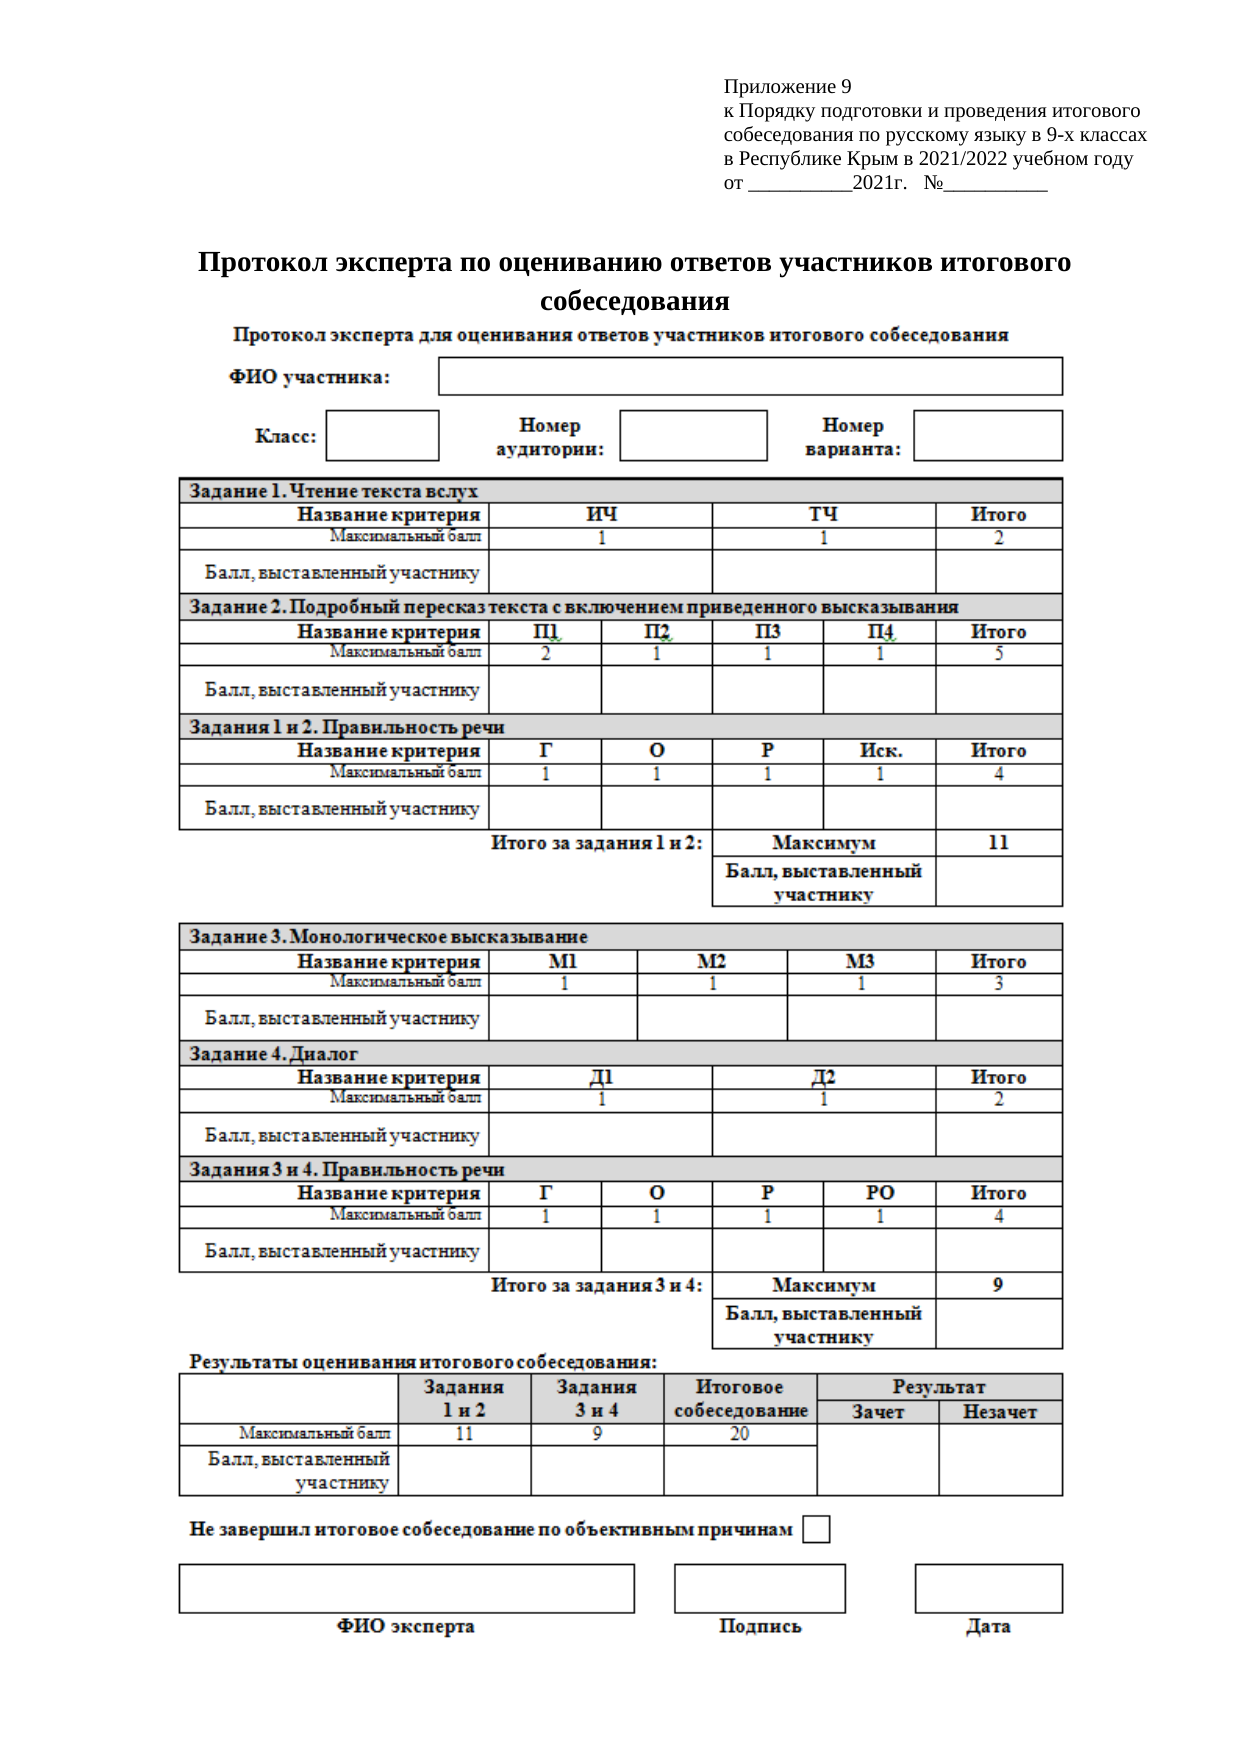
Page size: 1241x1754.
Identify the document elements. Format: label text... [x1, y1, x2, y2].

subtitle к Порядку подготовки и проведения итогового собеседования по русскому языку в 9-х классах в Республике Крым в 2021/2022 учебном году [723, 98, 1152, 170]
subtitle Протокол эксперта по оцениванию ответов участников итогового собеседования [118, 244, 1152, 316]
text от __________2021г. №__________ [723, 170, 1152, 194]
subtitle Приложение 9 [723, 74, 1152, 98]
picture [118, 321, 1109, 1639]
